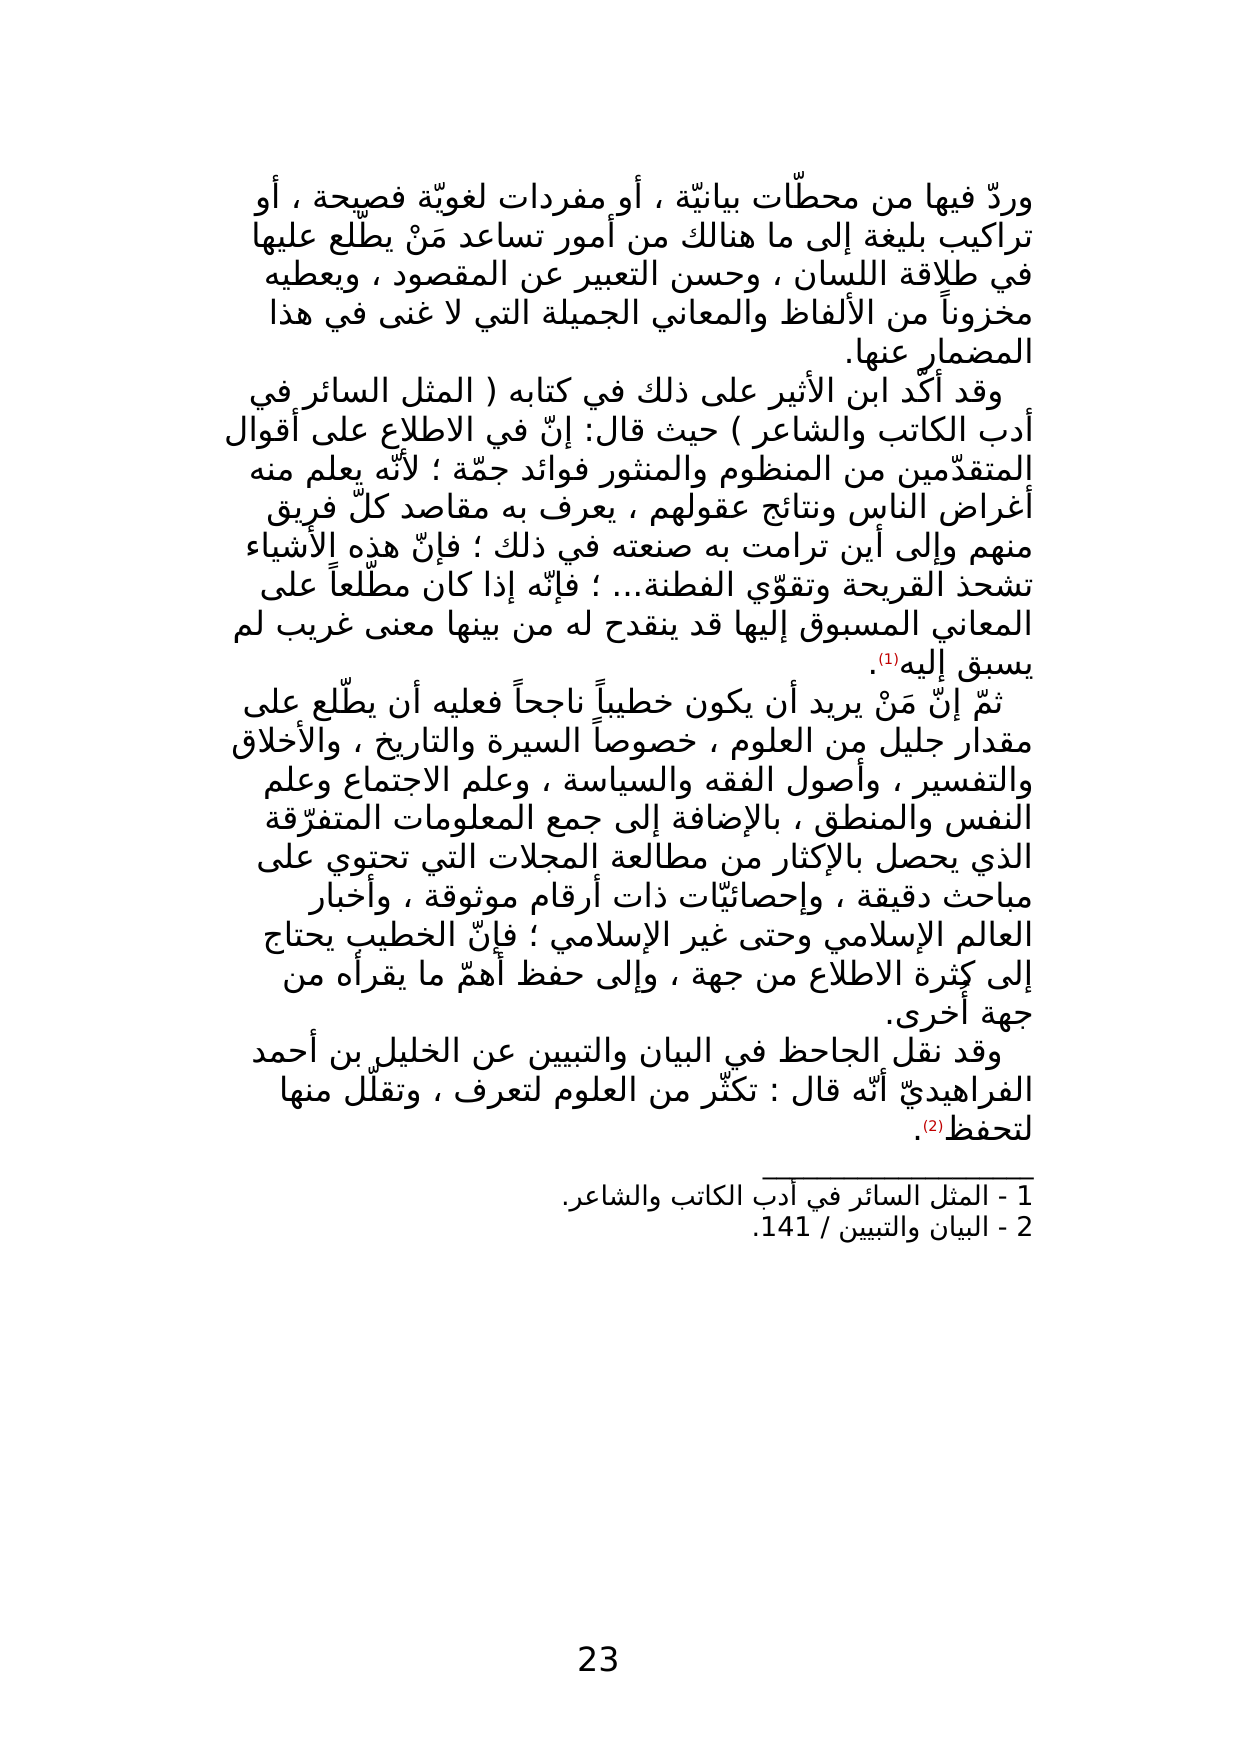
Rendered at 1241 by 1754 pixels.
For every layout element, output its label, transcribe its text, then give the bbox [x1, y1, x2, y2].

text ____________________ [222, 1148, 1033, 1180]
text وردّ فيها من محطّات بيانيّة ، أو مفردات لغويّة فصيحة ، أو تراكيب بليغة إلى ما هنالك من أمور تساعد مَنْ يطّلع عليها في طلاقة اللسان ، وحسن التعبير عن المقصود ، ويعطيه مخزوناً من الألفاظ والمعاني الجميلة التي لا غنى في هذا المضمار عنها. [222, 177, 1033, 371]
text ثمّ إنّ مَنْ يريد أن يكون خطيباً ناجحاً فعليه أن يطّلع على مقدار جليل من العلوم ، خصوصاً السيرة والتاريخ ، والأخلاق والتفسير ، وأصول الفقه والسياسة ، وعلم الاجتماع وعلم النفس والمنطق ، بالإضافة إلى جمع المعلومات المتفرّقة الذي يحصل بالإكثار من مطالعة المجلات التي تحتوي على مباحث دقيقة ، وإحصائيّات ذات أرقام موثوقة ، وأخبار العالم الإسلامي وحتى غير الإسلامي ؛ فإنّ الخطيب يحتاج إلى كثرة الاطلاع من جهة ، وإلى حفظ أهمّ ما يقرأه من جهة أُخرى. [222, 682, 1033, 1032]
text 1 - المثل السائر في أدب الكاتب والشاعر. [222, 1180, 1033, 1212]
text 2 - البيان والتبيين / 141. [222, 1212, 1033, 1243]
text وقد أكّد ابن الأثير على ذلك في كتابه ( المثل السائر في أدب الكاتب والشاعر ) حيث قال: إنّ في الاطلاع على أقوال المتقدّمين من المنظوم والمنثور فوائد جمّة ؛ لأنّه يعلم منه أغراض الناس ونتائج عقولهم ، يعرف به مقاصد كلّ فريق منهم وإلى أين ترامت به صنعته في ذلك ؛ فإنّ هذه الأشياء تشحذ القريحة وتقوّي الفطنة... ؛ فإنّه إذا كان مطّلعاً على المعاني المسبوق إليها قد ينقدح له من بينها معنى غريب لم يسبق إليه(1). [222, 371, 1033, 682]
text وقد نقل الجاحظ في البيان والتبيين عن الخليل بن أحمد الفراهيديّ أنّه قال : تكثّر من العلوم لتعرف ، وتقلّل منها لتحفظ(2). [222, 1032, 1033, 1148]
